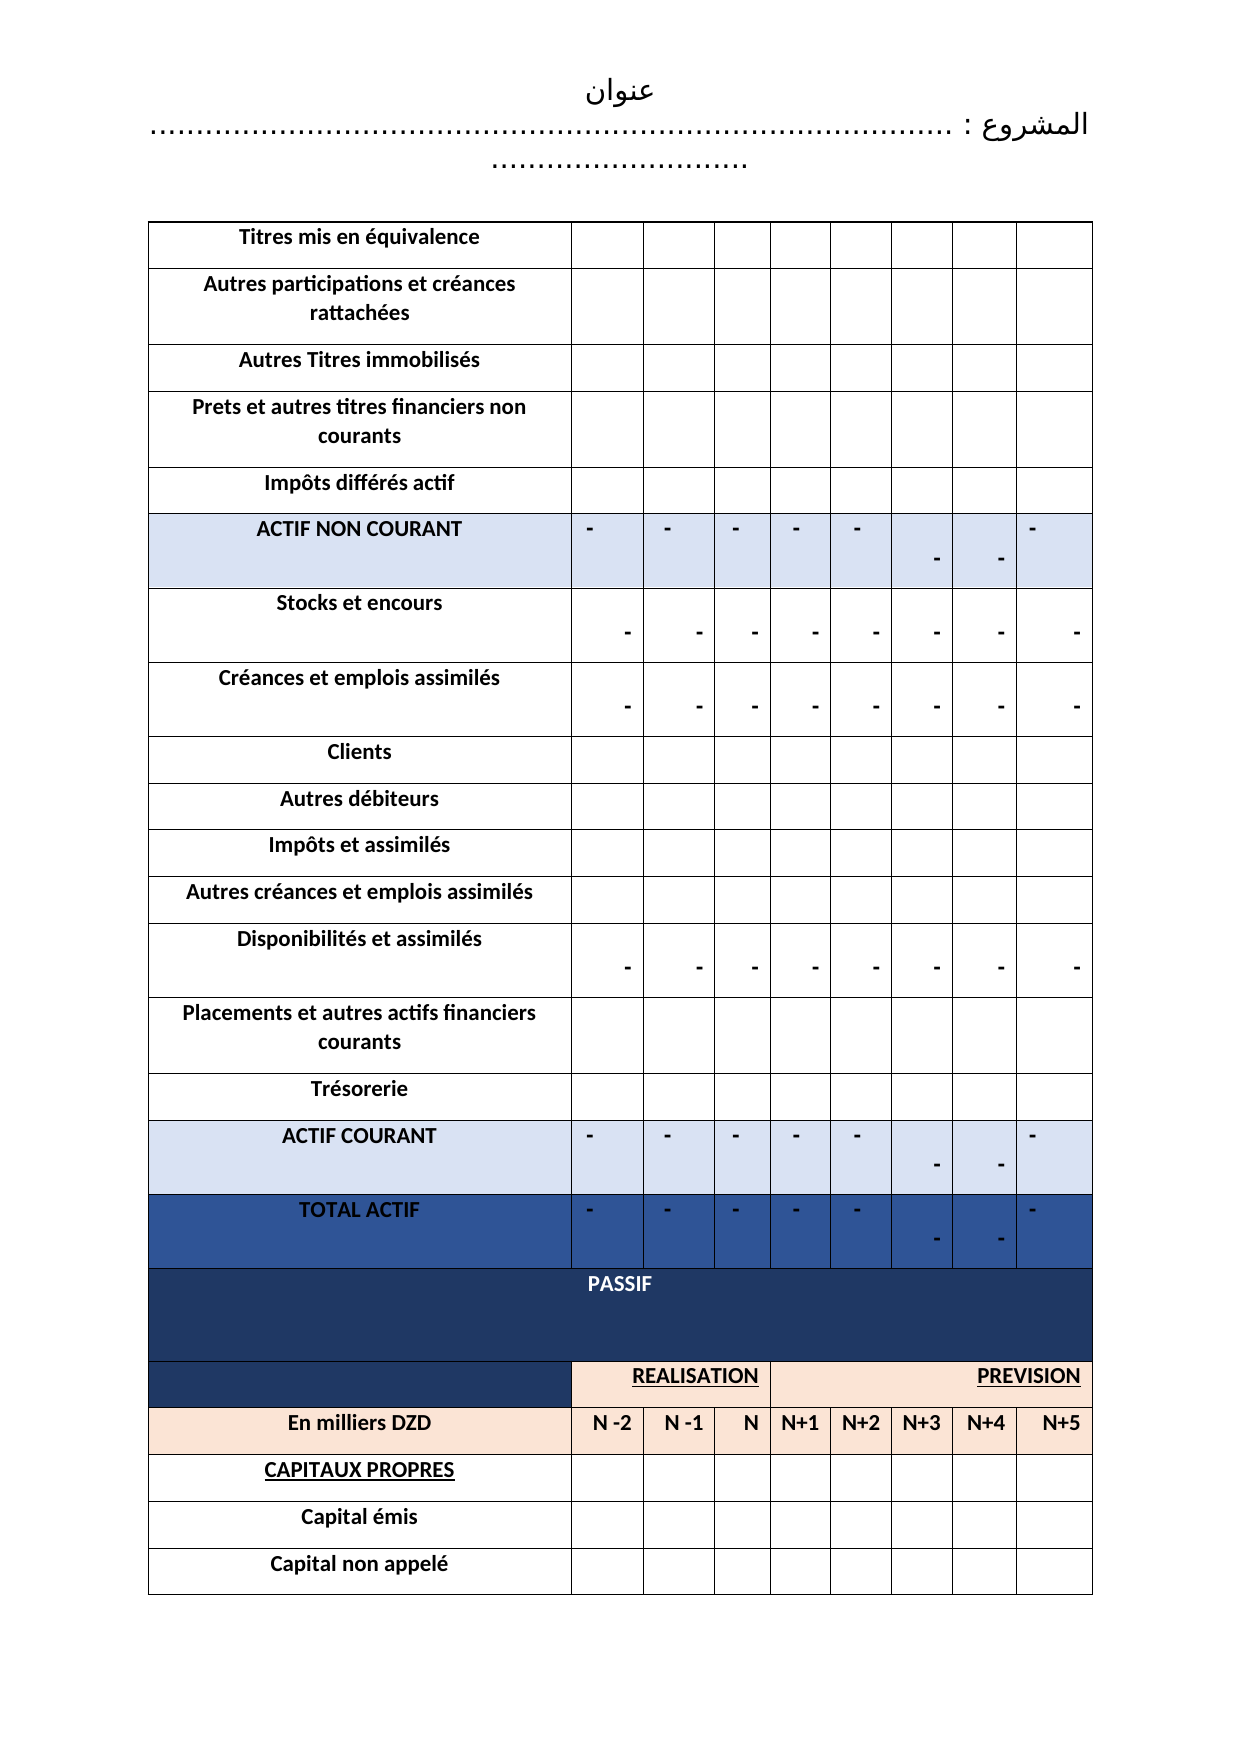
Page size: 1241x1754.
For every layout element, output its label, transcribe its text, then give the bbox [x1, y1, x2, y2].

table_cell [771, 784, 830, 829]
table_cell - [715, 589, 770, 662]
table_cell - [831, 663, 891, 736]
table_cell [715, 223, 770, 268]
table_cell [892, 392, 952, 467]
table_cell [1017, 345, 1092, 391]
table_cell [831, 1074, 891, 1120]
table_cell [644, 223, 714, 268]
table_cell [831, 737, 891, 783]
table_cell - [572, 924, 643, 997]
table_cell - [572, 1195, 643, 1268]
table_cell [831, 392, 891, 467]
table_cell [831, 877, 891, 923]
table_cell [644, 1502, 714, 1548]
table_cell [892, 1455, 952, 1501]
table_cell Capital émis [149, 1502, 571, 1548]
table_cell - [1017, 589, 1092, 662]
table_cell - [715, 514, 770, 587]
table_cell [771, 830, 830, 876]
table_cell [644, 830, 714, 876]
table_cell [953, 1502, 1016, 1548]
table_cell [644, 877, 714, 923]
table_cell [1017, 998, 1092, 1073]
table_cell PASSIF [149, 1269, 1092, 1361]
table_cell [644, 468, 714, 513]
table_cell - [831, 924, 891, 997]
table_cell [892, 269, 952, 344]
table_cell En milliers DZD [149, 1408, 571, 1454]
table_cell - [1017, 663, 1092, 736]
table_cell [644, 1074, 714, 1120]
table_cell - [644, 663, 714, 736]
table_cell [771, 1549, 830, 1594]
table_cell - [892, 589, 952, 662]
table_cell [1017, 269, 1092, 344]
table_cell - [771, 924, 830, 997]
table_cell CAPITAUX PROPRES [149, 1455, 571, 1501]
table_cell N -1 [644, 1408, 714, 1454]
table_cell [953, 784, 1016, 829]
table_cell - [831, 514, 891, 587]
table_cell [892, 784, 952, 829]
table_cell - [715, 924, 770, 997]
table_cell [771, 1502, 830, 1548]
table_cell - [1017, 1121, 1092, 1194]
table_cell - [715, 1121, 770, 1194]
table_cell Disponibilités et assimilés [149, 924, 571, 997]
table_cell [572, 1549, 643, 1594]
table_cell [953, 1455, 1016, 1501]
table_cell Stocks et encours [149, 589, 571, 662]
table_cell - [892, 1121, 952, 1194]
table_cell [149, 1362, 571, 1407]
table_cell - [771, 514, 830, 587]
table_cell N -2 [572, 1408, 643, 1454]
table_cell [572, 269, 643, 344]
table_cell - [953, 1195, 1016, 1268]
table_cell [644, 784, 714, 829]
table_cell Capital non appelé [149, 1549, 571, 1594]
table_cell [572, 392, 643, 467]
table_cell - [572, 663, 643, 736]
table_cell [771, 877, 830, 923]
table_cell [715, 784, 770, 829]
table_cell [771, 737, 830, 783]
table_cell [953, 269, 1016, 344]
table_cell [892, 223, 952, 268]
table_cell [715, 392, 770, 467]
table_cell - [771, 1195, 830, 1268]
table_cell - [953, 514, 1016, 587]
table_cell - [1017, 514, 1092, 587]
table_cell [644, 1549, 714, 1594]
table_cell [831, 269, 891, 344]
table_cell [572, 1502, 643, 1548]
table_cell [892, 1502, 952, 1548]
table_cell [892, 998, 952, 1073]
table_cell - [715, 1195, 770, 1268]
table_cell [572, 468, 643, 513]
table_cell PREVISION [771, 1362, 1092, 1407]
table_cell Autres créances et emplois assimilés [149, 877, 571, 923]
table_cell Autres Titres immobilisés [149, 345, 571, 391]
table_cell [644, 345, 714, 391]
table_cell [953, 1549, 1016, 1594]
table_cell - [771, 663, 830, 736]
table_cell - [644, 924, 714, 997]
table_cell N+5 [1017, 1408, 1092, 1454]
table_cell N+3 [892, 1408, 952, 1454]
table_cell [953, 223, 1016, 268]
table_cell - [892, 514, 952, 587]
table_cell [644, 1455, 714, 1501]
table_cell - [572, 589, 643, 662]
table_cell [715, 269, 770, 344]
table_cell [831, 468, 891, 513]
table_cell Impôts différés actif [149, 468, 571, 513]
table_cell [1017, 223, 1092, 268]
table_cell - [892, 663, 952, 736]
table_cell - [572, 1121, 643, 1194]
table_cell - [831, 589, 891, 662]
table_cell - [572, 514, 643, 587]
table_cell - [892, 1195, 952, 1268]
table_cell [831, 1455, 891, 1501]
table_cell - [1017, 1195, 1092, 1268]
table_cell ACTIF COURANT [149, 1121, 571, 1194]
table_cell N+2 [831, 1408, 891, 1454]
table_cell [831, 830, 891, 876]
table_cell [1017, 1549, 1092, 1594]
table_cell [831, 223, 891, 268]
table_cell [831, 345, 891, 391]
table_cell Clients [149, 737, 571, 783]
table_cell [831, 1502, 891, 1548]
table_cell - [1017, 924, 1092, 997]
table_cell - [771, 589, 830, 662]
table_cell Titres mis en équivalence [149, 223, 571, 268]
table_cell - [644, 1195, 714, 1268]
table_cell - [831, 1195, 891, 1268]
table_cell [644, 392, 714, 467]
table_cell [644, 269, 714, 344]
table_cell - [953, 663, 1016, 736]
table_cell - [892, 924, 952, 997]
table_cell [771, 223, 830, 268]
table_cell Autres débiteurs [149, 784, 571, 829]
table_cell [1017, 392, 1092, 467]
table_cell - [644, 1121, 714, 1194]
table_cell [715, 345, 770, 391]
table_cell [715, 1455, 770, 1501]
table_cell [572, 1455, 643, 1501]
table_cell Autres participations et créances rattachées [149, 269, 571, 344]
table_cell [771, 269, 830, 344]
table_cell [715, 468, 770, 513]
table_cell - [831, 1121, 891, 1194]
table_cell [831, 784, 891, 829]
table_cell [771, 345, 830, 391]
table_cell [953, 737, 1016, 783]
table_cell [771, 1455, 830, 1501]
table_cell [892, 1074, 952, 1120]
table_cell [572, 345, 643, 391]
table_cell [771, 998, 830, 1073]
table_cell [1017, 1455, 1092, 1501]
table_cell TOTAL ACTIF [149, 1195, 571, 1268]
table_cell [953, 468, 1016, 513]
table_cell N+4 [953, 1408, 1016, 1454]
table_cell [715, 830, 770, 876]
table_cell [572, 877, 643, 923]
table_cell [715, 1549, 770, 1594]
table_cell [1017, 1502, 1092, 1548]
table_cell [572, 998, 643, 1073]
table_cell [1017, 877, 1092, 923]
table_cell [953, 830, 1016, 876]
table_cell [1017, 468, 1092, 513]
table_cell REALISATION [572, 1362, 770, 1407]
table_cell [572, 223, 643, 268]
table_cell N [715, 1408, 770, 1454]
table_cell [892, 1549, 952, 1594]
table_cell [572, 784, 643, 829]
table_cell [644, 737, 714, 783]
table_cell - [953, 1121, 1016, 1194]
table_cell [715, 1502, 770, 1548]
table_cell Trésorerie [149, 1074, 571, 1120]
table_cell - [644, 589, 714, 662]
table_cell [1017, 830, 1092, 876]
table_cell [715, 877, 770, 923]
table_cell ACTIF NON COURANT [149, 514, 571, 587]
table_cell - [953, 924, 1016, 997]
table_cell [892, 830, 952, 876]
table_cell [892, 468, 952, 513]
table_cell [953, 392, 1016, 467]
table_cell Prets et autres titres financiers non courants [149, 392, 571, 467]
table_cell [892, 737, 952, 783]
table_cell Placements et autres actifs financiers courants [149, 998, 571, 1073]
table_cell [953, 345, 1016, 391]
table_cell [1017, 737, 1092, 783]
table_cell Impôts et assimilés [149, 830, 571, 876]
table_cell [953, 998, 1016, 1073]
table_cell - [715, 663, 770, 736]
table_cell [715, 998, 770, 1073]
table_cell [771, 392, 830, 467]
table_cell - [771, 1121, 830, 1194]
table_cell Créances et emplois assimilés [149, 663, 571, 736]
table_cell [1017, 784, 1092, 829]
table_cell [831, 998, 891, 1073]
table_cell [771, 468, 830, 513]
table_cell [892, 877, 952, 923]
table_cell [644, 998, 714, 1073]
table_cell N+1 [771, 1408, 830, 1454]
table_cell [771, 1074, 830, 1120]
table_cell [831, 1549, 891, 1594]
table_cell [572, 1074, 643, 1120]
table_cell [572, 830, 643, 876]
table_cell - [953, 589, 1016, 662]
table_cell [715, 1074, 770, 1120]
table_cell [953, 1074, 1016, 1120]
table_cell [892, 345, 952, 391]
table_cell [953, 877, 1016, 923]
table_cell [572, 737, 643, 783]
table_cell [715, 737, 770, 783]
table_cell - [644, 514, 714, 587]
table_cell [1017, 1074, 1092, 1120]
